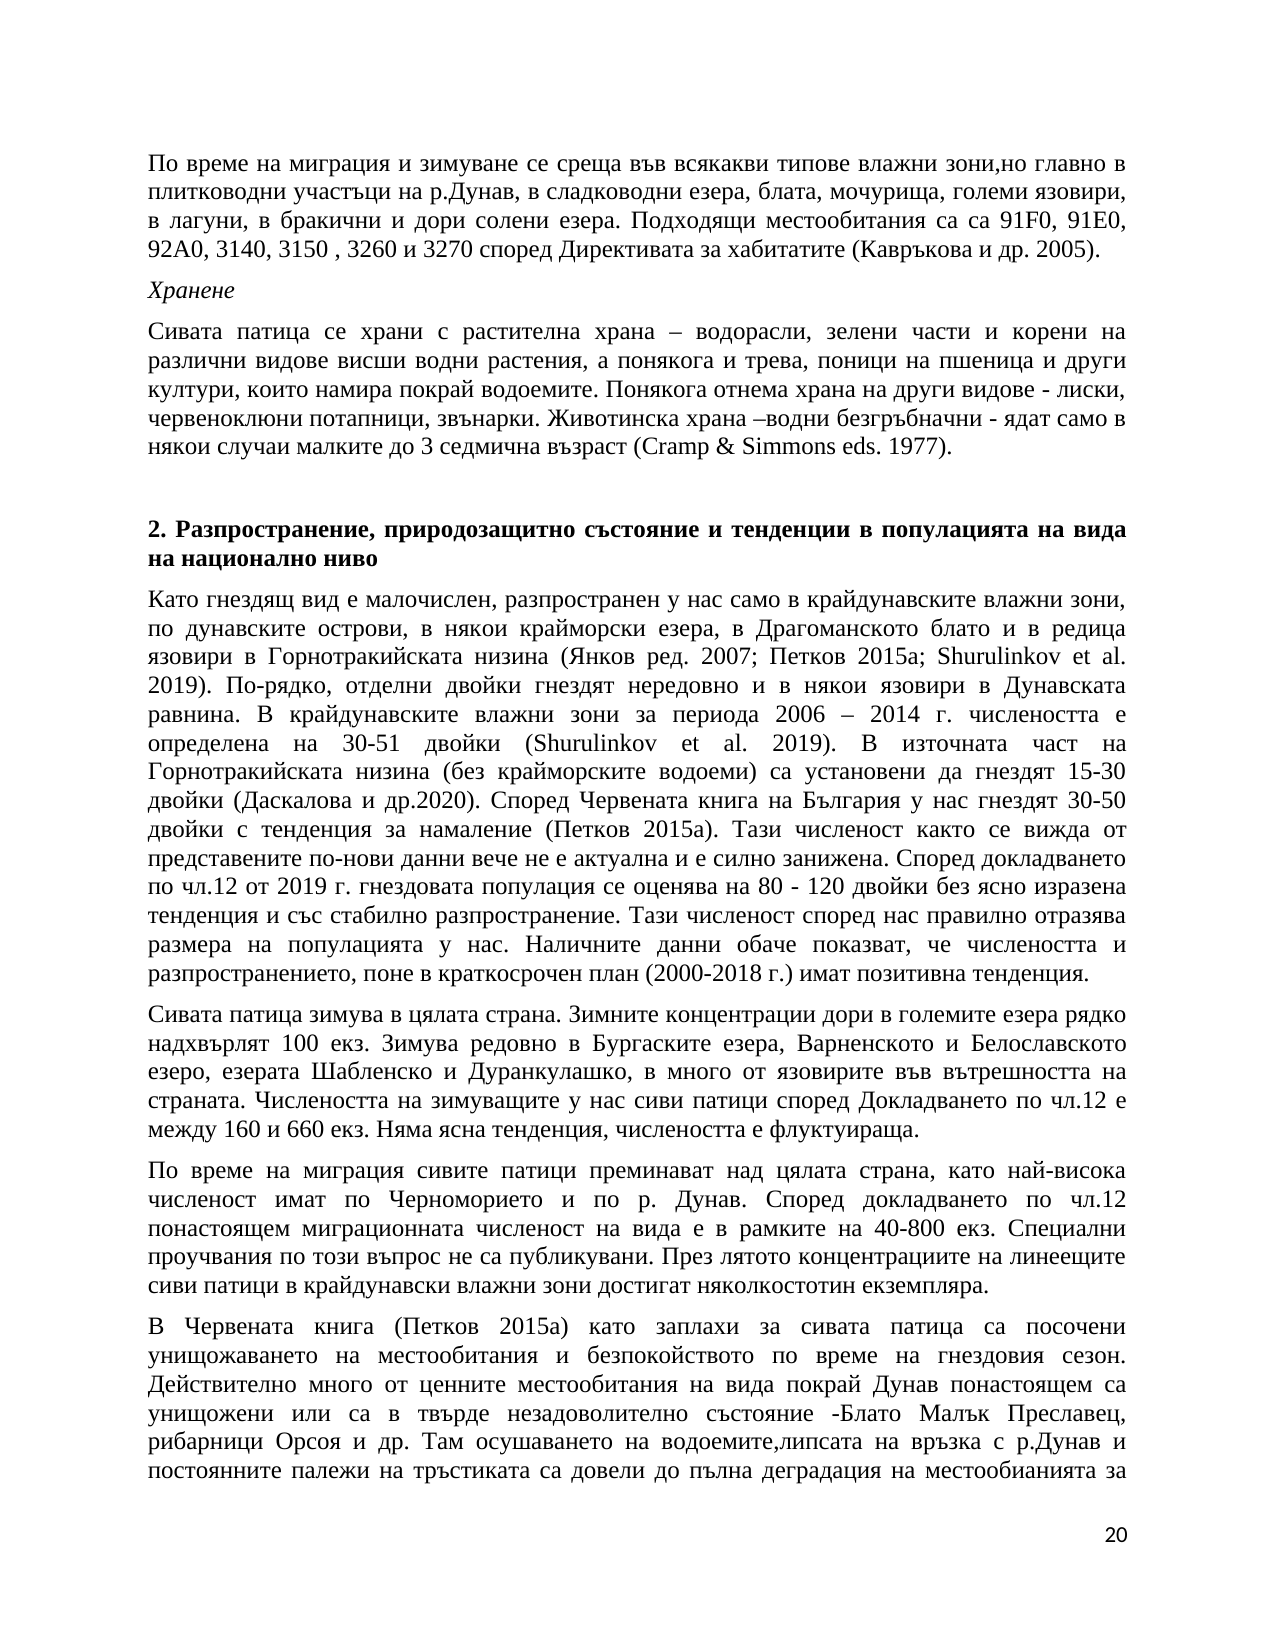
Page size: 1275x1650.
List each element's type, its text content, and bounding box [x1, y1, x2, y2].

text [148, 1311, 1127, 1484]
text По време на миграция сивите патици преминават над цялата страна, като най-висока численост имат по Черноморието и по р. Дунав. Според докладването по чл.12 понастоящем миграционната численост на вида е в рамките на 40-800 eкз. Специални проучвания по този въпрос не са публикувани. През лятото концентрациите на линеещите сиви патици в крайдунавски влажни зони достигат няколкостотин екземпляра. [148, 1155, 1127, 1299]
text По време на миграция и зимуване се среща във всякакви типове влажни зони,но главно в плитководни участъци на р.Дунав, в сладководни езера, блата, мочурища, големи язовири, в лагуни, в бракични и дори солени езера. Подходящи местообитания са са 91F0, 91E0, 92A0, 3140, 3150 , 3260 и 3270 според Директивата за хабитатите (Кавръкова и др. 2005). [148, 148, 1127, 263]
text Хранене [148, 275, 1127, 304]
text Сивата патица зимува в цялата страна. Зимните концентрации дори в големите езера рядко надхвърлят 100 екз. Зимува редовно в Бургаските езера, Варненското и Белославското езеро, езерата Шабленско и Дуранкулашко, в много от язовирите във вътрешността на страната. Числеността на зимуващите у нас сиви патици според Докладването по чл.12 е между 160 и 660 екз. Няма ясна тенденция, числеността е флуктуираща. [148, 999, 1127, 1143]
text 2. Разпространение, природозащитно състояние и тенденции в популацията на вида на национално ниво [148, 514, 1127, 571]
text Сивата патица се храни с растителна храна – водорасли, зелени части и корени на различни видове висши водни растения, а понякога и трева, поници на пшеница и други култури, които намира покрай водоемите. Понякога отнема храна на други видове - лиски, червеноклюни потапници, звънарки. Животинска храна –водни безгръбначни - ядат само в някои случаи малките до 3 седмична възраст (Cramp & Simmons eds. 1977). [148, 316, 1127, 460]
text Като гнездящ вид е малочислен, разпространен у нас само в крайдунавските влажни зони, по дунавските острови, в някои крайморски езера, в Драгоманското блато и в редица язовири в Горнотракийската низина (Янков ред. 2007; Петков 2015а; Shurulinkov et al. 2019). По-рядко, отделни двойки гнездят нередовно и в някои язовири в Дунавската равнина. В крайдунавските влажни зони за периода 2006 – 2014 г. числеността е определена на 30-51 двойки (Shurulinkov et al. 2019). В източната част на Горнотракийската низина (без крайморските водоеми) са установени да гнездят 15-30 двойки (Даскалова и др.2020). Според Червената книга на България у нас гнездят 30-50 двойки с тенденция за намаление (Петков 2015а). Тази численост както се вижда от представените по-нови данни вече не е актуална и е силно занижена. Според докладването по чл.12 от 2019 г. гнездовата популация се оценява на 80 - 120 двойки без ясно изразена тенденция и със стабилно разпространение. Тази численост според нас правилно отразява размера на популацията у нас. Наличните данни обаче показват, че числеността и разпространението, поне в краткосрочен план (2000-2018 г.) имат позитивна тенденция. [148, 584, 1127, 986]
